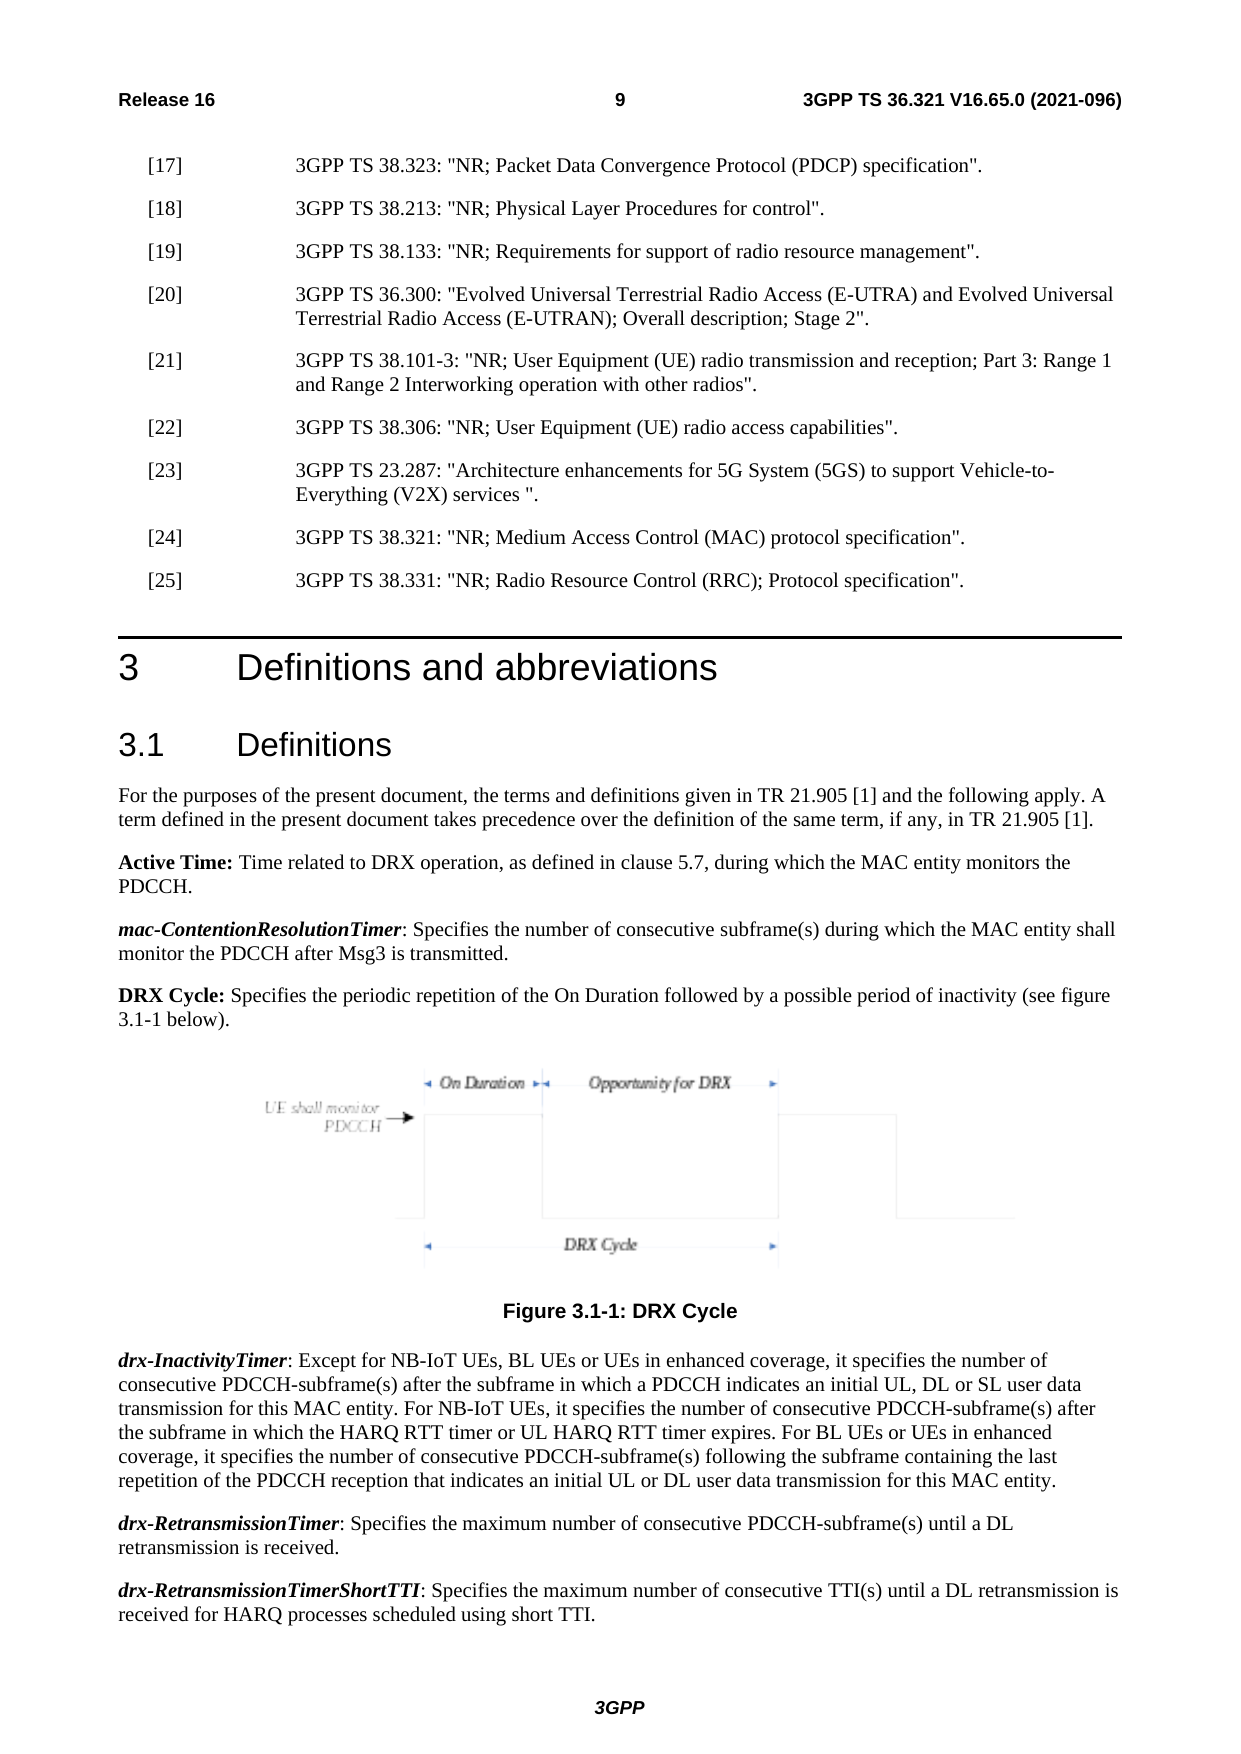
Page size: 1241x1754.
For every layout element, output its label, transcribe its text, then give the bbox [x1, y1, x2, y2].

subtitle 3.1 Definitions [118, 726, 1122, 764]
text mac-ContentionResolutionTimer: Specifies the number of consecutive subframe(s) during which the MAC entity shall monitor the PDCCH after Msg3 is transmitted. [118, 916, 1122, 964]
text Active Time: Time related to DRX operation, as defined in clause 5.7, during which the MAC entity monitors the PDCCH. [118, 849, 1122, 898]
text [25] 3GPP TS 38.331: "NR; Radio Resource Control (RRC); Protocol specification". [148, 568, 1122, 592]
text DRX Cycle: Specifies the periodic repetition of the On Duration followed by a possible period of inactivity (see figure 3.1-1 below). [118, 983, 1122, 1031]
text drx-InactivityTimer: Except for NB-IoT UEs, BL UEs or UEs in enhanced coverage, it specifies the number of consecutive PDCCH-subframe(s) after the subframe in which a PDCCH indicates an initial UL, DL or SL user data transmission for this MAC entity. For NB-IoT UEs, it specifies the number of consecutive PDCCH-subframe(s) after the subframe in which the HARQ RTT timer or UL HARQ RTT timer expires. For BL UEs or UEs in enhanced coverage, it specifies the number of consecutive PDCCH-subframe(s) following the subframe containing the last repetition of the PDCCH reception that indicates an initial UL or DL user data transmission for this MAC entity. [118, 1348, 1122, 1492]
subtitle 3 Definitions and abbreviations [118, 639, 1122, 688]
text [19] 3GPP TS 38.133: "NR; Requirements for support of radio resource management". [148, 239, 1122, 263]
text [21] 3GPP TS 38.101-3: "NR; User Equipment (UE) radio transmission and reception; Part 3: Range 1 and Range 2 Interworking operation with other radios". [148, 348, 1122, 396]
text [22] 3GPP TS 38.306: "NR; User Equipment (UE) radio access capabilities". [148, 415, 1122, 439]
text [17] 3GPP TS 38.323: "NR; Packet Data Convergence Protocol (PDCP) specification". [148, 153, 1122, 177]
text Figure 3.1-1: DRX Cycle [118, 1299, 1122, 1323]
text drx-RetransmissionTimerShortTTI: Specifies the maximum number of consecutive TTI(s) until a DL retransmission is received for HARQ processes scheduled using short TTI. [118, 1578, 1122, 1626]
text [24] 3GPP TS 38.321: "NR; Medium Access Control (MAC) protocol specification". [148, 525, 1122, 549]
text drx-RetransmissionTimer: Specifies the maximum number of consecutive PDCCH-subframe(s) until a DL retransmission is received. [118, 1511, 1122, 1559]
text For the purposes of the present document, the terms and definitions given in TR 21.905 [1] and the following apply. A term defined in the present document takes precedence over the definition of the same term, if any, in TR 21.905 [1]. [118, 783, 1122, 831]
text [23] 3GPP TS 23.287: "Architecture enhancements for 5G System (5GS) to support Vehicle-to-Everything (V2X) services ". [148, 458, 1122, 506]
text [18] 3GPP TS 38.213: "NR; Physical Layer Procedures for control". [148, 196, 1122, 220]
text [20] 3GPP TS 36.300: "Evolved Universal Terrestrial Radio Access (E-UTRA) and Evolved Universal Terrestrial Radio Access (E-UTRAN); Overall description; Stage 2". [148, 281, 1122, 329]
